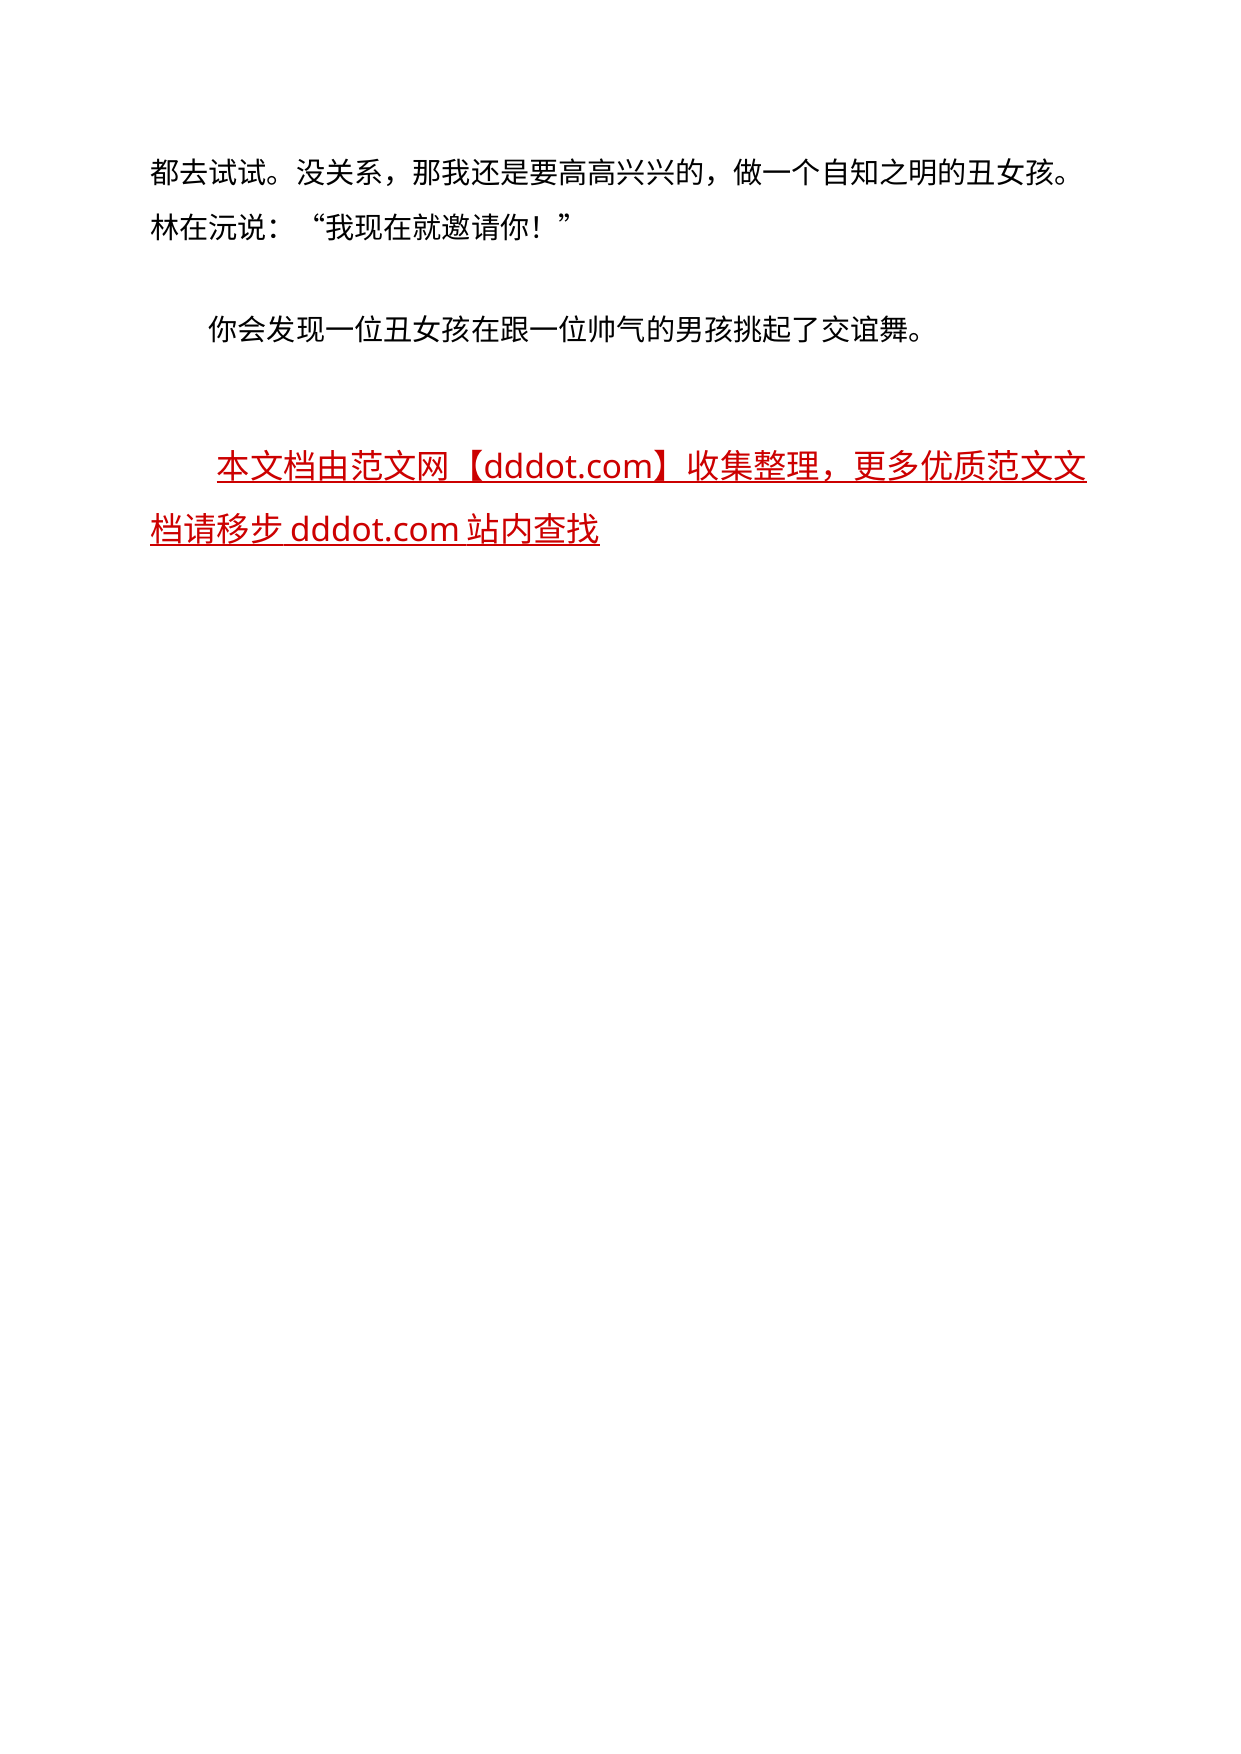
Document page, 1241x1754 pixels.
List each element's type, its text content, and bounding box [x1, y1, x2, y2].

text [150, 150, 1090, 247]
text 本文档由范文网【dddot.com】收集整理，更多优质范文文档请移步dddot.com站内查找 [150, 440, 1090, 551]
text 你会发现一位丑女孩在跟一位帅气的男孩挑起了交谊舞。 [150, 307, 1090, 349]
